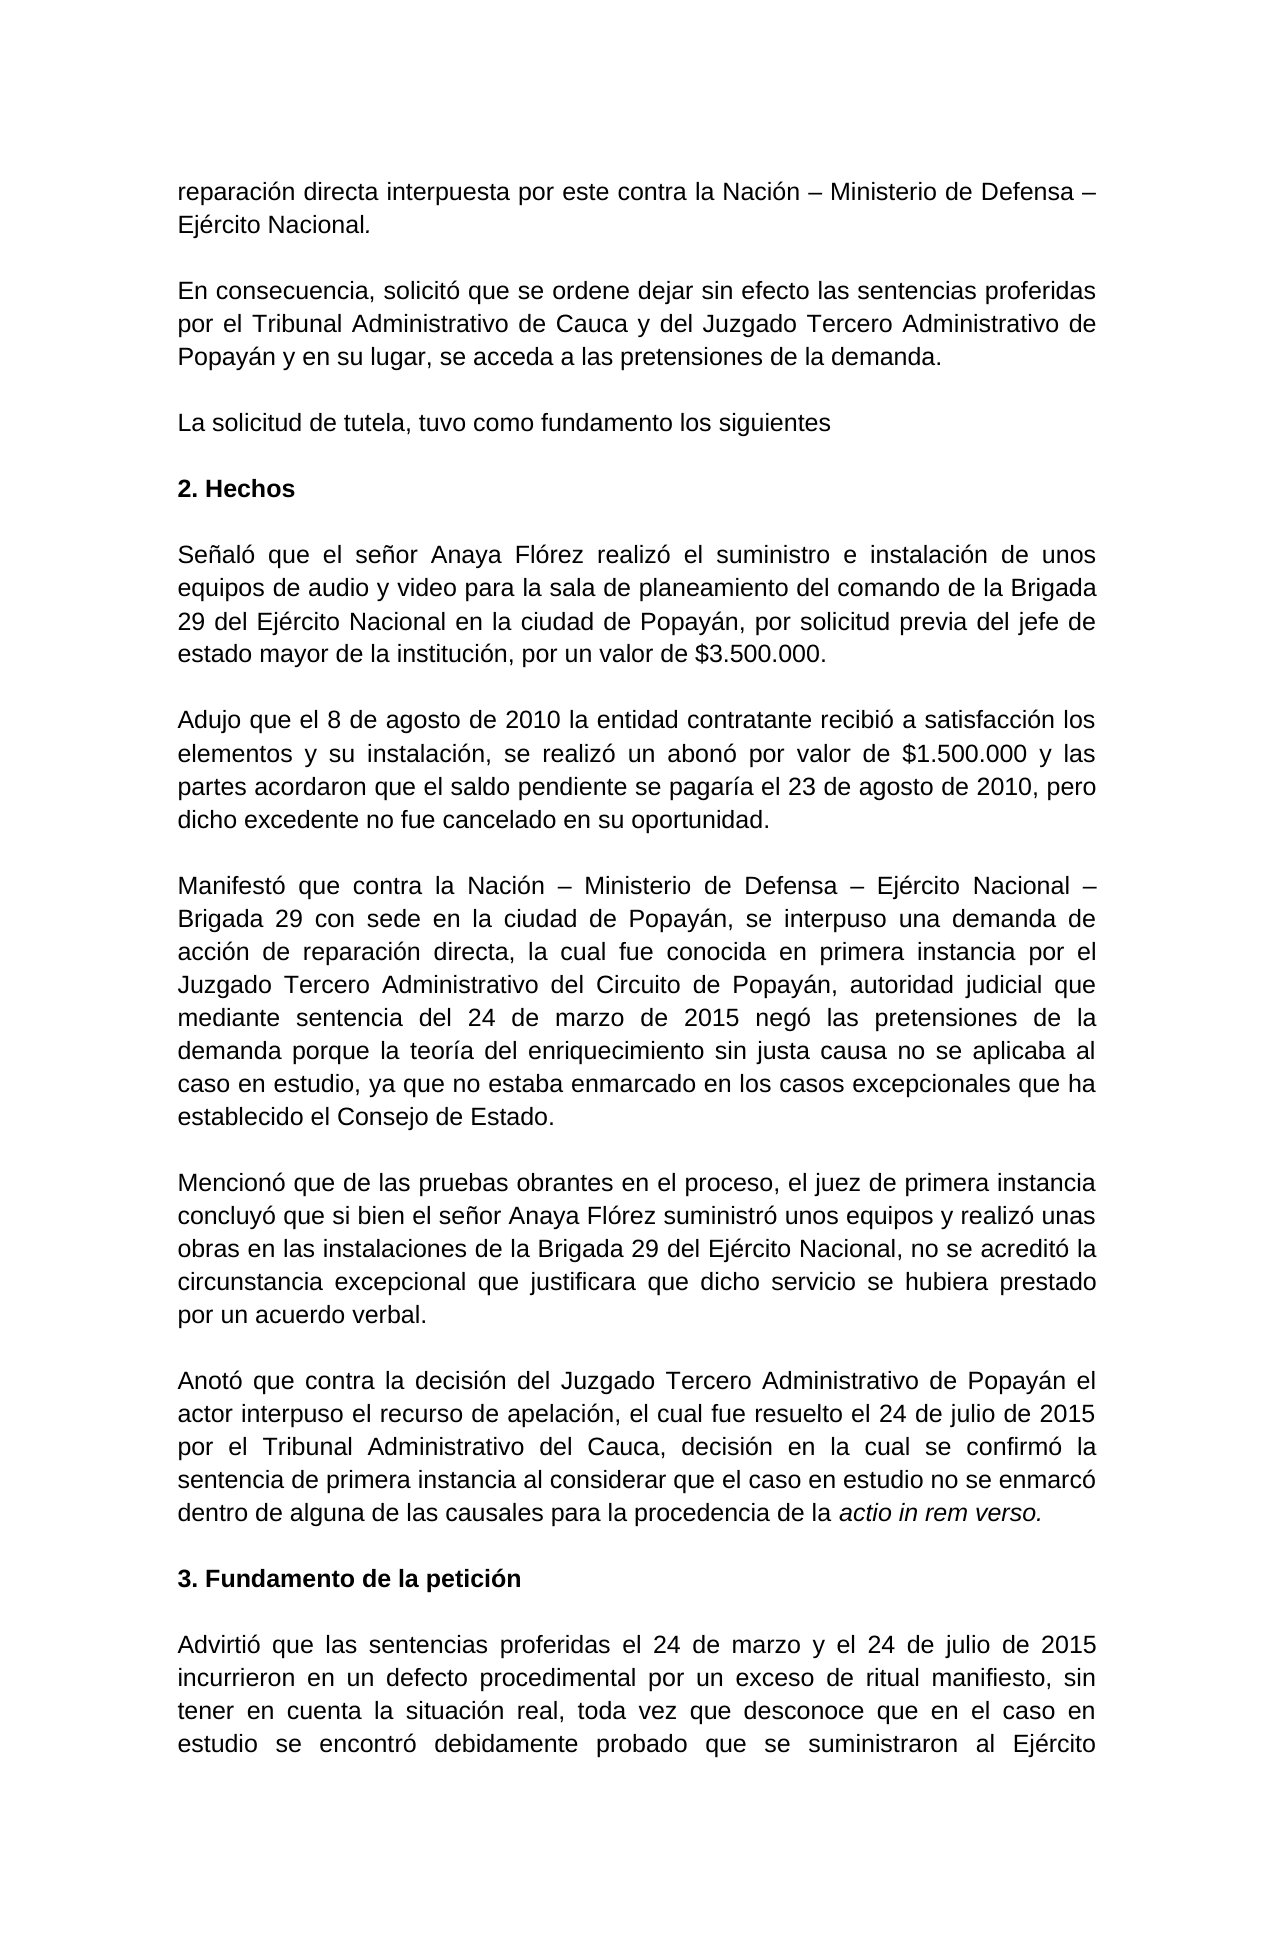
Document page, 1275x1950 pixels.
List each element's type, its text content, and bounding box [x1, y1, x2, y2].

text Mencionó que de las pruebas obrantes en el proceso, el juez de primera instancia concluyó que si bien el señor Anaya Flórez suministró unos equipos y realizó unas obras en las instalaciones de la Brigada 29 del Ejército Nacional, no se acreditó la circunstancia excepcional que justificara que dicho servicio se hubiera prestado por un acuerdo verbal. [177, 1168, 1098, 1329]
text En consecuencia, solicitó que se ordene dejar sin efecto las sentencias proferidas por el Tribunal Administrativo de Cauca y del Juzgado Tercero Administrativo de Popayán y en su lugar, se acceda a las pretensiones de la demanda. [177, 276, 1098, 371]
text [177, 177, 1098, 239]
text La solicitud de tutela, tuvo como fundamento los siguientes [177, 408, 1098, 437]
text Anotó que contra la decisión del Juzgado Tercero Administrativo de Popayán el actor interpuso el recurso de apelación, el cual fue resuelto el 24 de julio de 2015 por el Tribunal Administrativo del Cauca, decisión en la cual se confirmó la sentencia de primera instancia al considerar que el caso en estudio no se enmarcó dentro de alguna de las causales para la procedencia de la actio in rem verso. [177, 1366, 1098, 1527]
text Manifestó que contra la Nación – Ministerio de Defensa – Ejército Nacional – Brigada 29 con sede en la ciudad de Popayán, se interpuso una demanda de acción de reparación directa, la cual fue conocida en primera instancia por el Juzgado Tercero Administrativo del Circuito de Popayán, autoridad judicial que mediante sentencia del 24 de marzo de 2015 negó las pretensiones de la demanda porque la teoría del enriquecimiento sin justa causa no se aplicaba al caso en estudio, ya que no estaba enmarcado en los casos excepcionales que ha establecido el Consejo de Estado. [177, 871, 1098, 1131]
text 2. Hechos [177, 474, 1098, 503]
text Adujo que el 8 de agosto de 2010 la entidad contratante recibió a satisfacción los elementos y su instalación, se realizó un abonó por valor de $1.500.000 y las partes acordaron que el saldo pendiente se pagaría el 23 de agosto de 2010, pero dicho excedente no fue cancelado en su oportunidad. [177, 706, 1098, 833]
text Señaló que el señor Anaya Flórez realizó el suministro e instalación de unos equipos de audio y video para la sala de planeamiento del comando de la Brigada 29 del Ejército Nacional en la ciudad de Popayán, por solicitud previa del jefe de estado mayor de la institución, por un valor de $3.500.000. [177, 540, 1098, 668]
text 3. Fundamento de la petición [177, 1564, 1098, 1593]
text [177, 1630, 1098, 1758]
